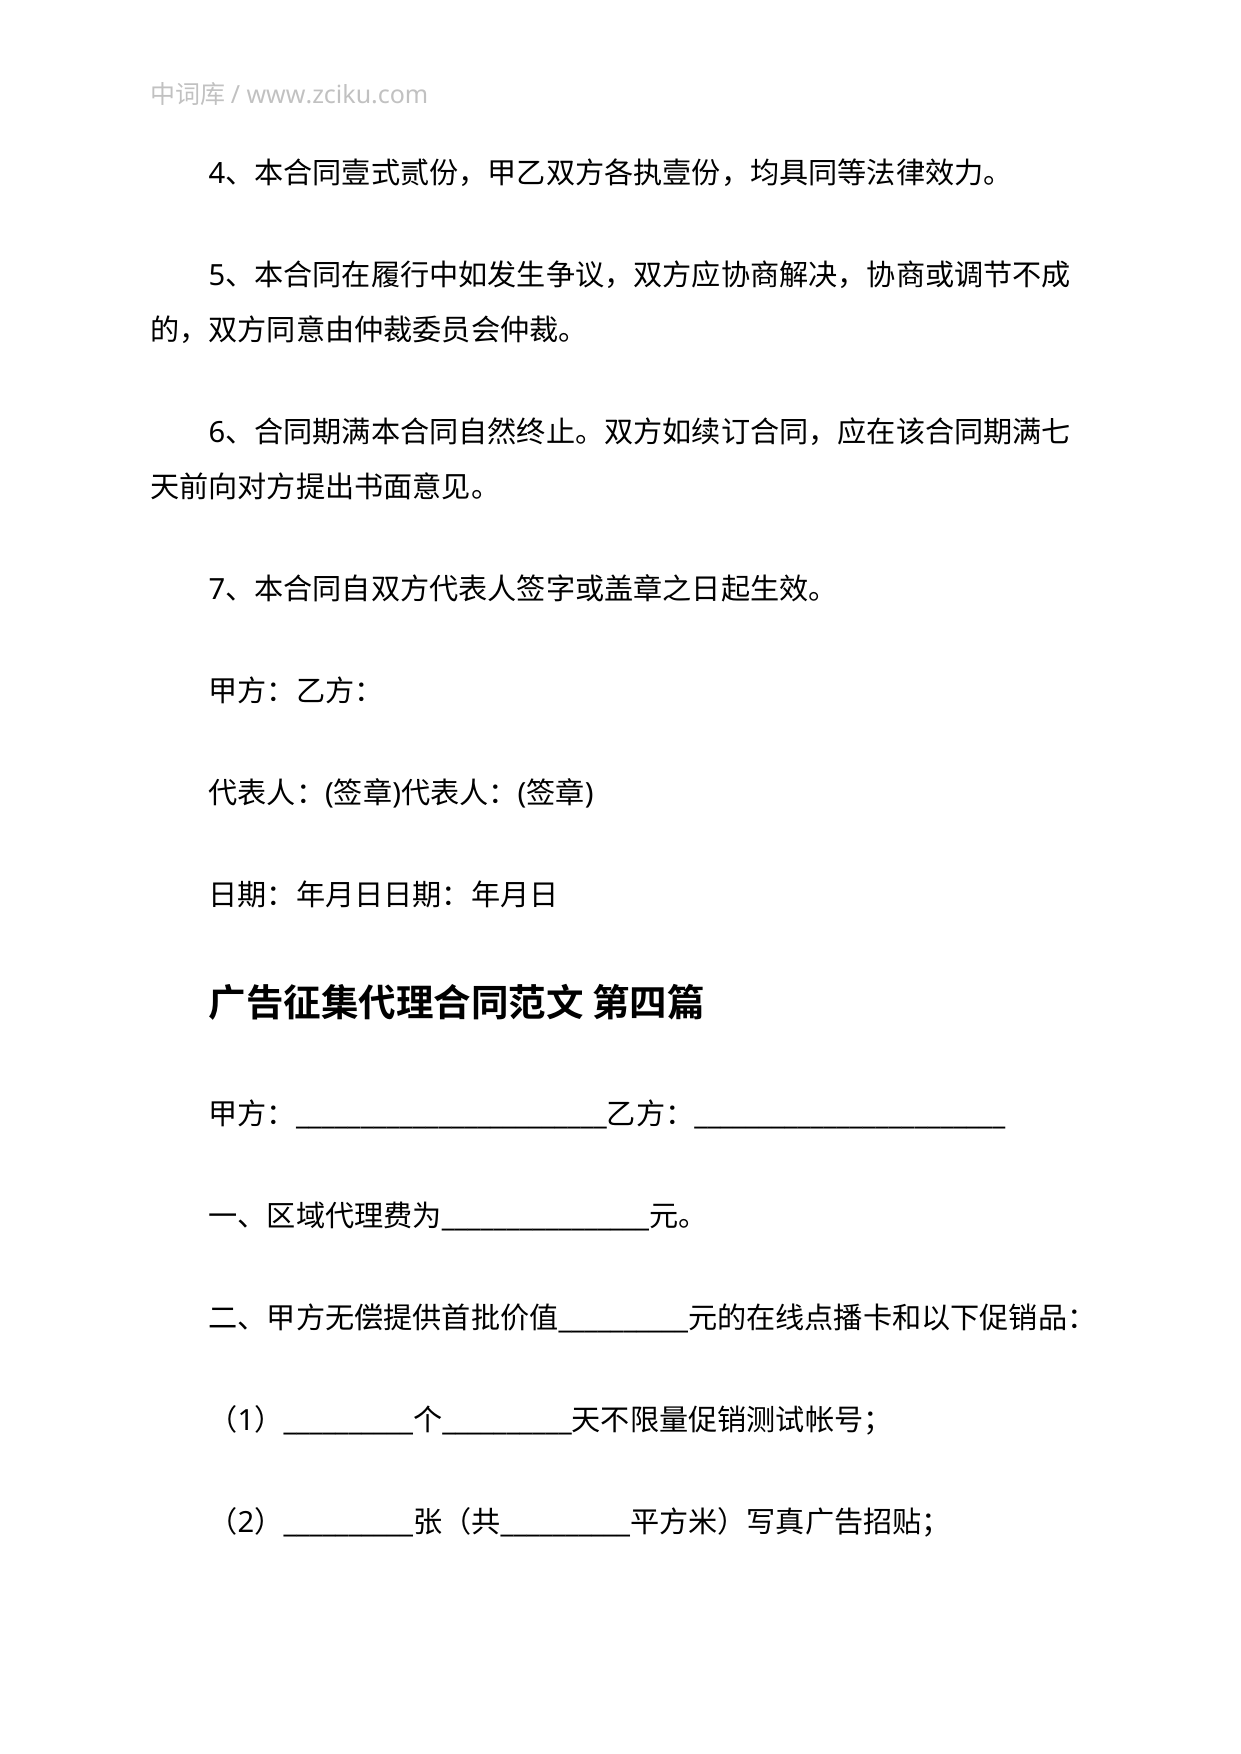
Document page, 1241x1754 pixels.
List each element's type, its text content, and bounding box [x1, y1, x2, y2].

text 二、甲方无偿提供首批价值__________元的在线点播卡和以下促销品： [150, 1294, 1090, 1337]
text 一、区域代理费为________________元。 [150, 1192, 1090, 1235]
text 7、本合同自双方代表人签字或盖章之日起生效。 [150, 566, 1090, 608]
text （1）__________个__________天不限量促销测试帐号； [150, 1396, 1090, 1439]
text 广告征集代理合同范文 第四篇 [150, 973, 1090, 1027]
text （2）__________张（共__________平方米）写真广告招贴； [150, 1498, 1090, 1541]
text 甲方：乙方： [150, 667, 1090, 710]
text 代表人：(签章)代表人：(签章) [150, 769, 1090, 812]
text 日期：年月日日期：年月日 [150, 871, 1090, 913]
text 甲方：________________________乙方：________________________ [150, 1090, 1090, 1133]
text 5、本合同在履行中如发生争议，双方应协商解决，协商或调节不成的，双方同意由仲裁委员会仲裁。 [150, 252, 1090, 349]
text 6、合同期满本合同自然终止。双方如续订合同，应在该合同期满七天前向对方提出书面意见。 [150, 409, 1090, 506]
text 4、本合同壹式贰份，甲乙双方各执壹份，均具同等法律效力。 [150, 150, 1090, 192]
